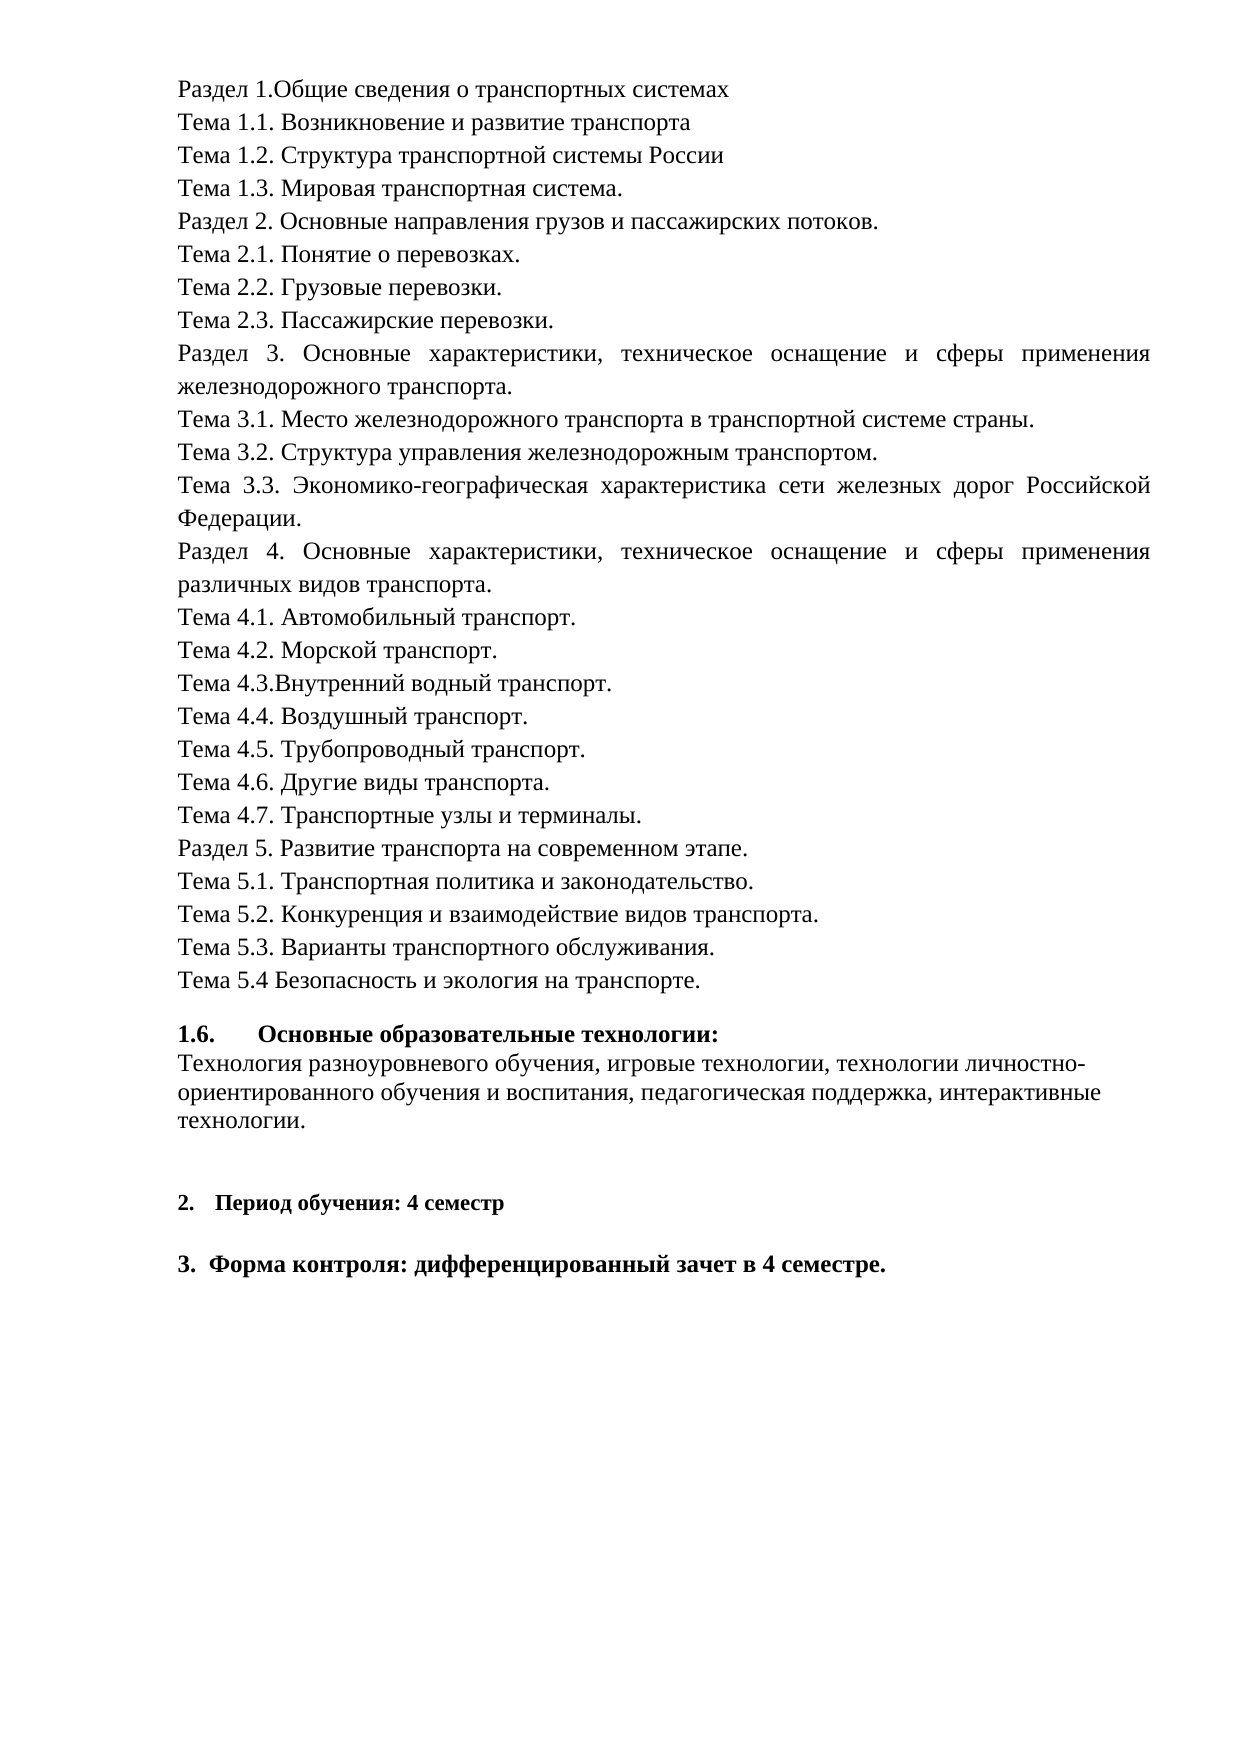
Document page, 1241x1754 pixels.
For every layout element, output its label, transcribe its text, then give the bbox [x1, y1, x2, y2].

list Тема 2.1. Понятие о перевозках. [177, 239, 1152, 268]
list Период обучения: 4 семестр [177, 1193, 1152, 1214]
text Технология разноуровневого обучения, игровые технологии, технологии личностно-ориентированного обучения и воспитания, педагогическая поддержка, интерактивные технологии. [177, 1048, 1152, 1134]
list Тема 2.3. Пассажирские перевозки. [177, 305, 1152, 334]
list Тема 4.7. Транспортные узлы и терминалы. [177, 800, 1152, 829]
list Тема 3.3. Экономико-географическая характеристика сети железных дорог Российской Федерации. [177, 470, 1152, 532]
list Раздел 4. Основные характеристики, техническое оснащение и сферы применения различных видов транспорта. [177, 536, 1152, 598]
list Тема 4.5. Трубопроводный транспорт. [177, 734, 1152, 763]
list Тема 4.2. Морской транспорт. [177, 635, 1152, 664]
list Раздел 3. Основные характеристики, техническое оснащение и сферы применения железнодорожного транспорта. [177, 338, 1152, 400]
list Тема 4.6. Другие виды транспорта. [177, 767, 1152, 796]
list Основные образовательные технологии: [177, 1019, 1152, 1048]
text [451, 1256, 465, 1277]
list Тема 1.2. Структура транспортной системы России [177, 140, 1152, 169]
list Тема 5.4 Безопасность и экология на транспорте. [177, 965, 1152, 994]
list Раздел 2. Основные направления грузов и пассажирских потоков. [177, 206, 1152, 235]
list Тема 1.3. Мировая транспортная система. [177, 173, 1152, 202]
text 3. Форма контроля: дифференцированный зачет в 4 семестре. [468, 1256, 1152, 1277]
list Тема 4.3.Внутренний водный транспорт. [177, 668, 1152, 697]
list Тема 3.2. Структура управления железнодорожным транспортом. [177, 437, 1152, 466]
text 3. Форма контроля: дифференцированный зачет в 4 семестре. [177, 1256, 448, 1277]
list Тема 5.1. Транспортная политика и законодательство. [177, 866, 1152, 895]
list Тема 2.2. Грузовые перевозки. [177, 272, 1152, 301]
list Раздел 5. Развитие транспорта на современном этапе. [177, 833, 1152, 862]
list Тема 5.3. Варианты транспортного обслуживания. [177, 932, 1152, 961]
list Тема 1.1. Возникновение и развитие транспорта [177, 107, 1152, 136]
list Тема 4.4. Воздушный транспорт. [177, 701, 1152, 730]
list Раздел 1.Общие сведения о транспортных системах [177, 74, 1152, 103]
list Тема 3.1. Место железнодорожного транспорта в транспортной системе страны. [177, 404, 1152, 433]
list Тема 4.1. Автомобильный транспорт. [177, 602, 1152, 631]
list Тема 5.2. Конкуренция и взаимодействие видов транспорта. [177, 899, 1152, 928]
